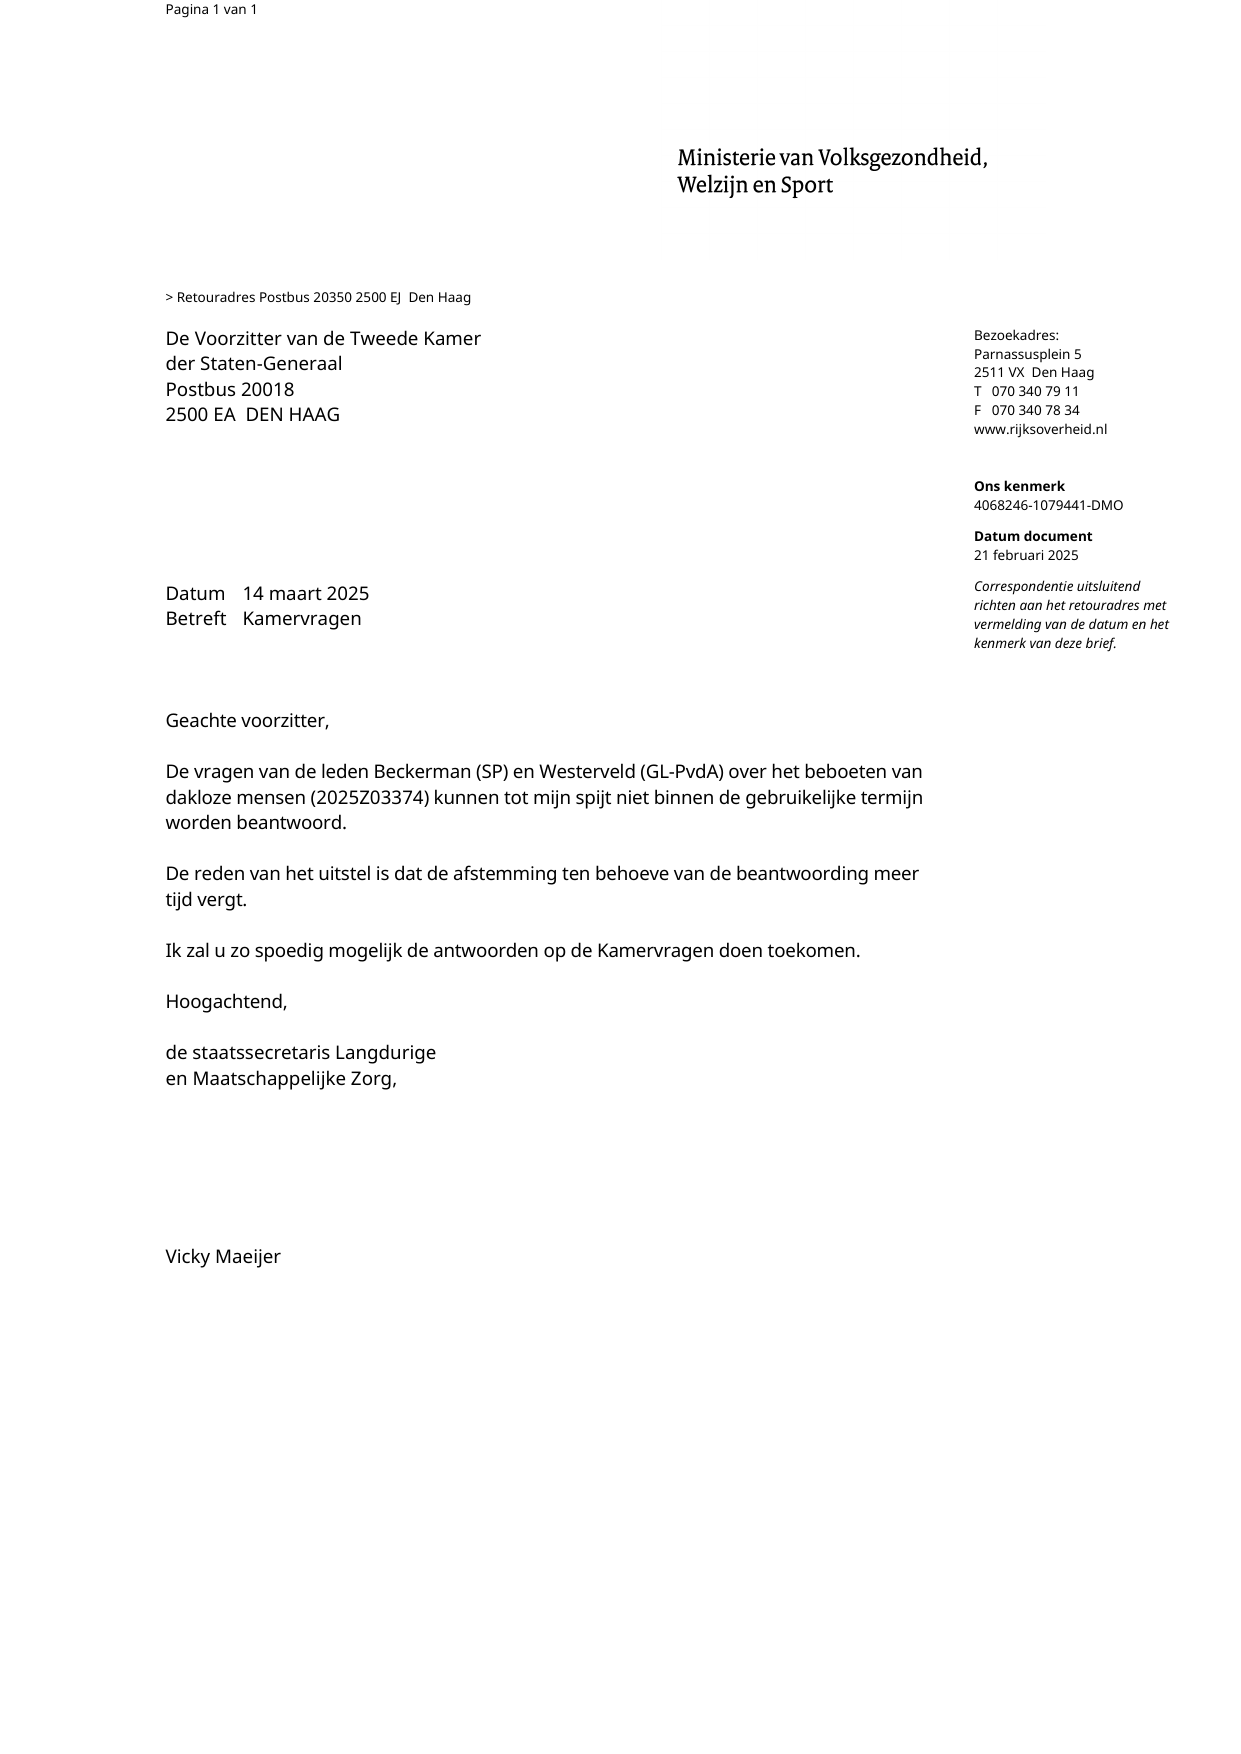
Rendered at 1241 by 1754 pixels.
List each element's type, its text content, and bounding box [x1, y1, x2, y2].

text De vragen van de leden Beckerman (SP) en Westerveld (GL-PvdA) over het beboeten van dakloze mensen (2025Z03374) kunnen tot mijn spijt niet binnen de gebruikelijke termijn worden beantwoord. [165, 759, 950, 835]
text > Retouradres Postbus 20350 2500 EJ Den Haag [165, 287, 950, 306]
text der Staten-Generaal [165, 350, 950, 376]
text Hoogachtend, [165, 988, 950, 1014]
text De Voorzitter van de Tweede Kamer [165, 325, 950, 350]
picture [661, 0, 1046, 260]
text de staatssecretaris Langdurige [165, 1039, 950, 1065]
text Betreft Kamervragen [165, 606, 950, 631]
text en Maatschappelijke Zorg, [165, 1065, 950, 1090]
text Vicky Maeijer [165, 1243, 950, 1269]
text Postbus 20018 [165, 376, 950, 401]
text Geachte voorzitter, [165, 708, 950, 733]
text De reden van het uitstel is dat de afstemming ten behoeve van de beantwoording meer tijd vergt. [165, 861, 950, 912]
text Datum 14 maart 2025 [165, 580, 950, 606]
text Ik zal u zo spoedig mogelijk de antwoorden op de Kamervragen doen toekomen. [165, 937, 950, 963]
text 2500 EA DEN HAAG [165, 401, 950, 427]
